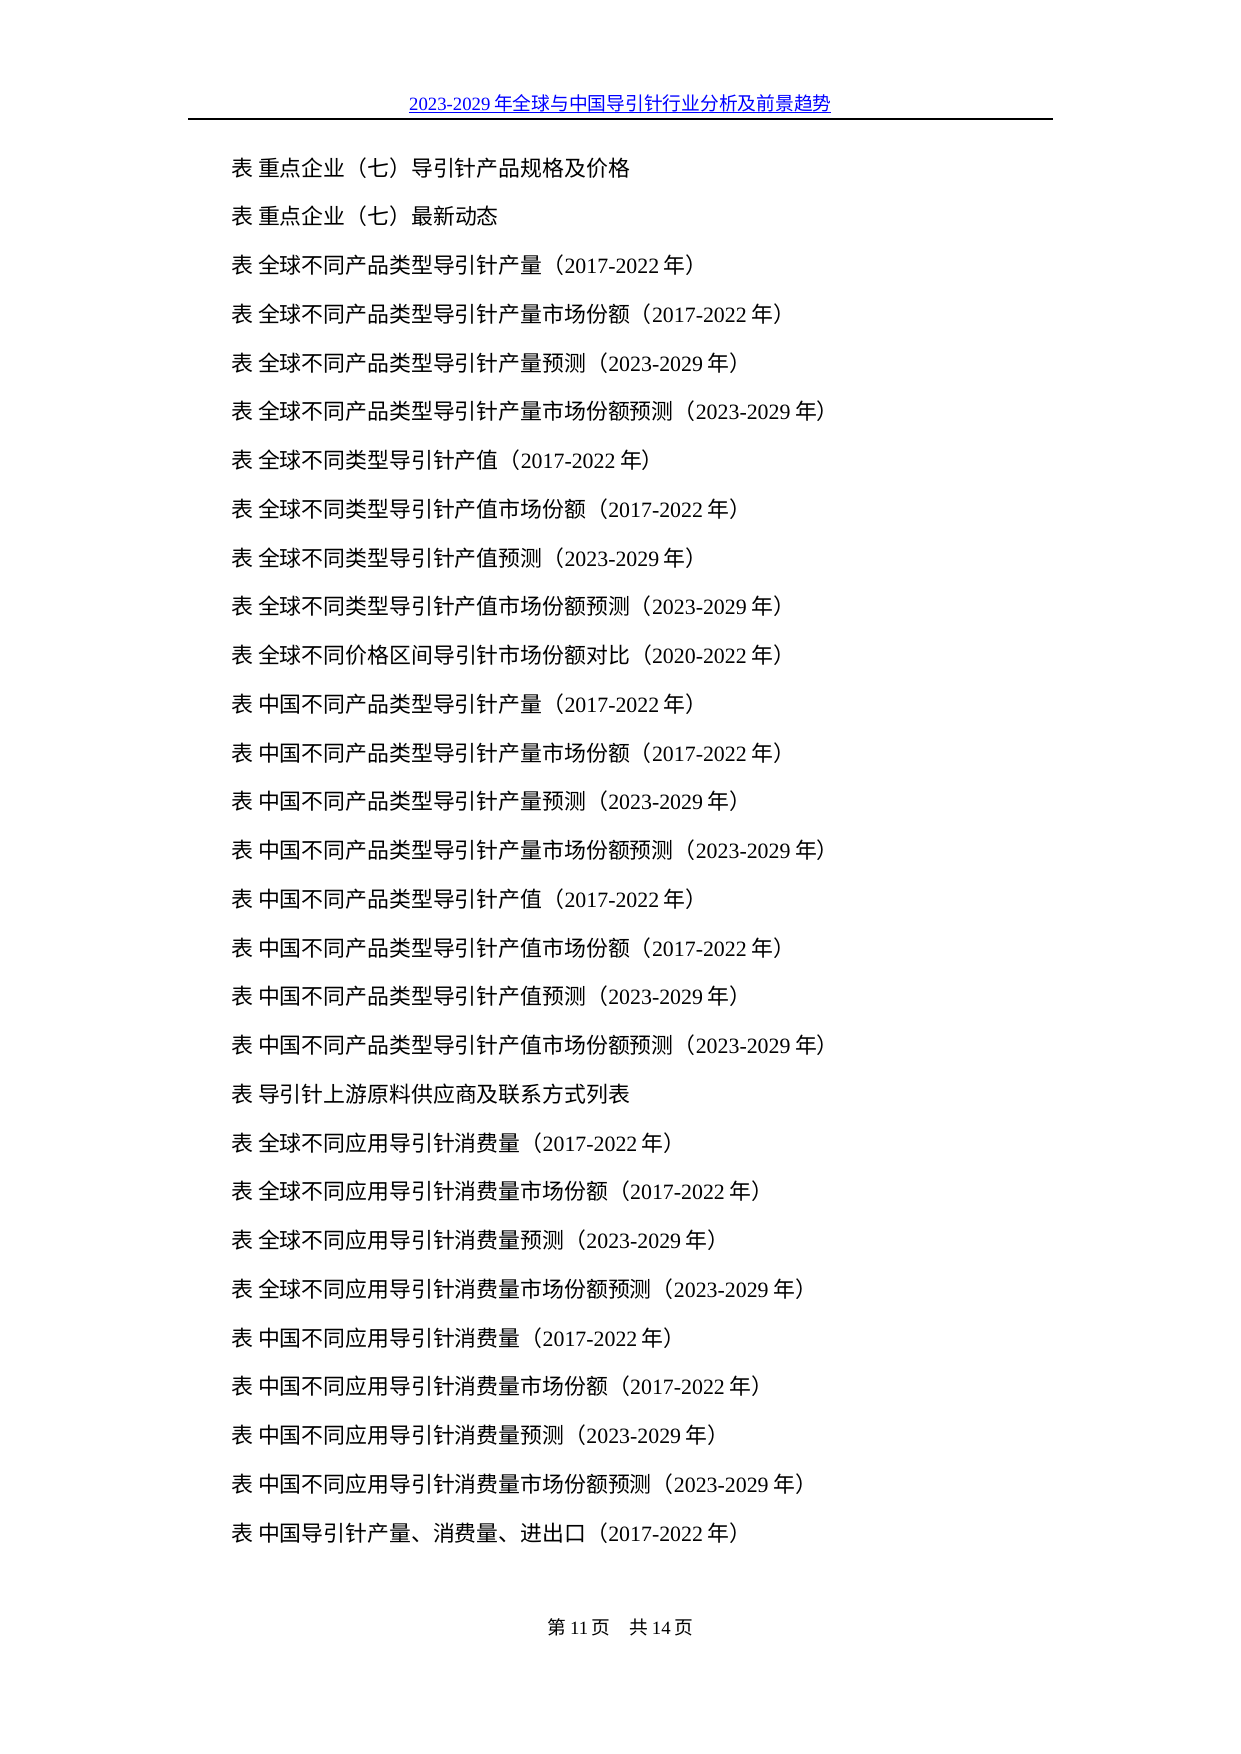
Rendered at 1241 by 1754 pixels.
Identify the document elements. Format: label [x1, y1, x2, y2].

text [187, 150, 1053, 1548]
